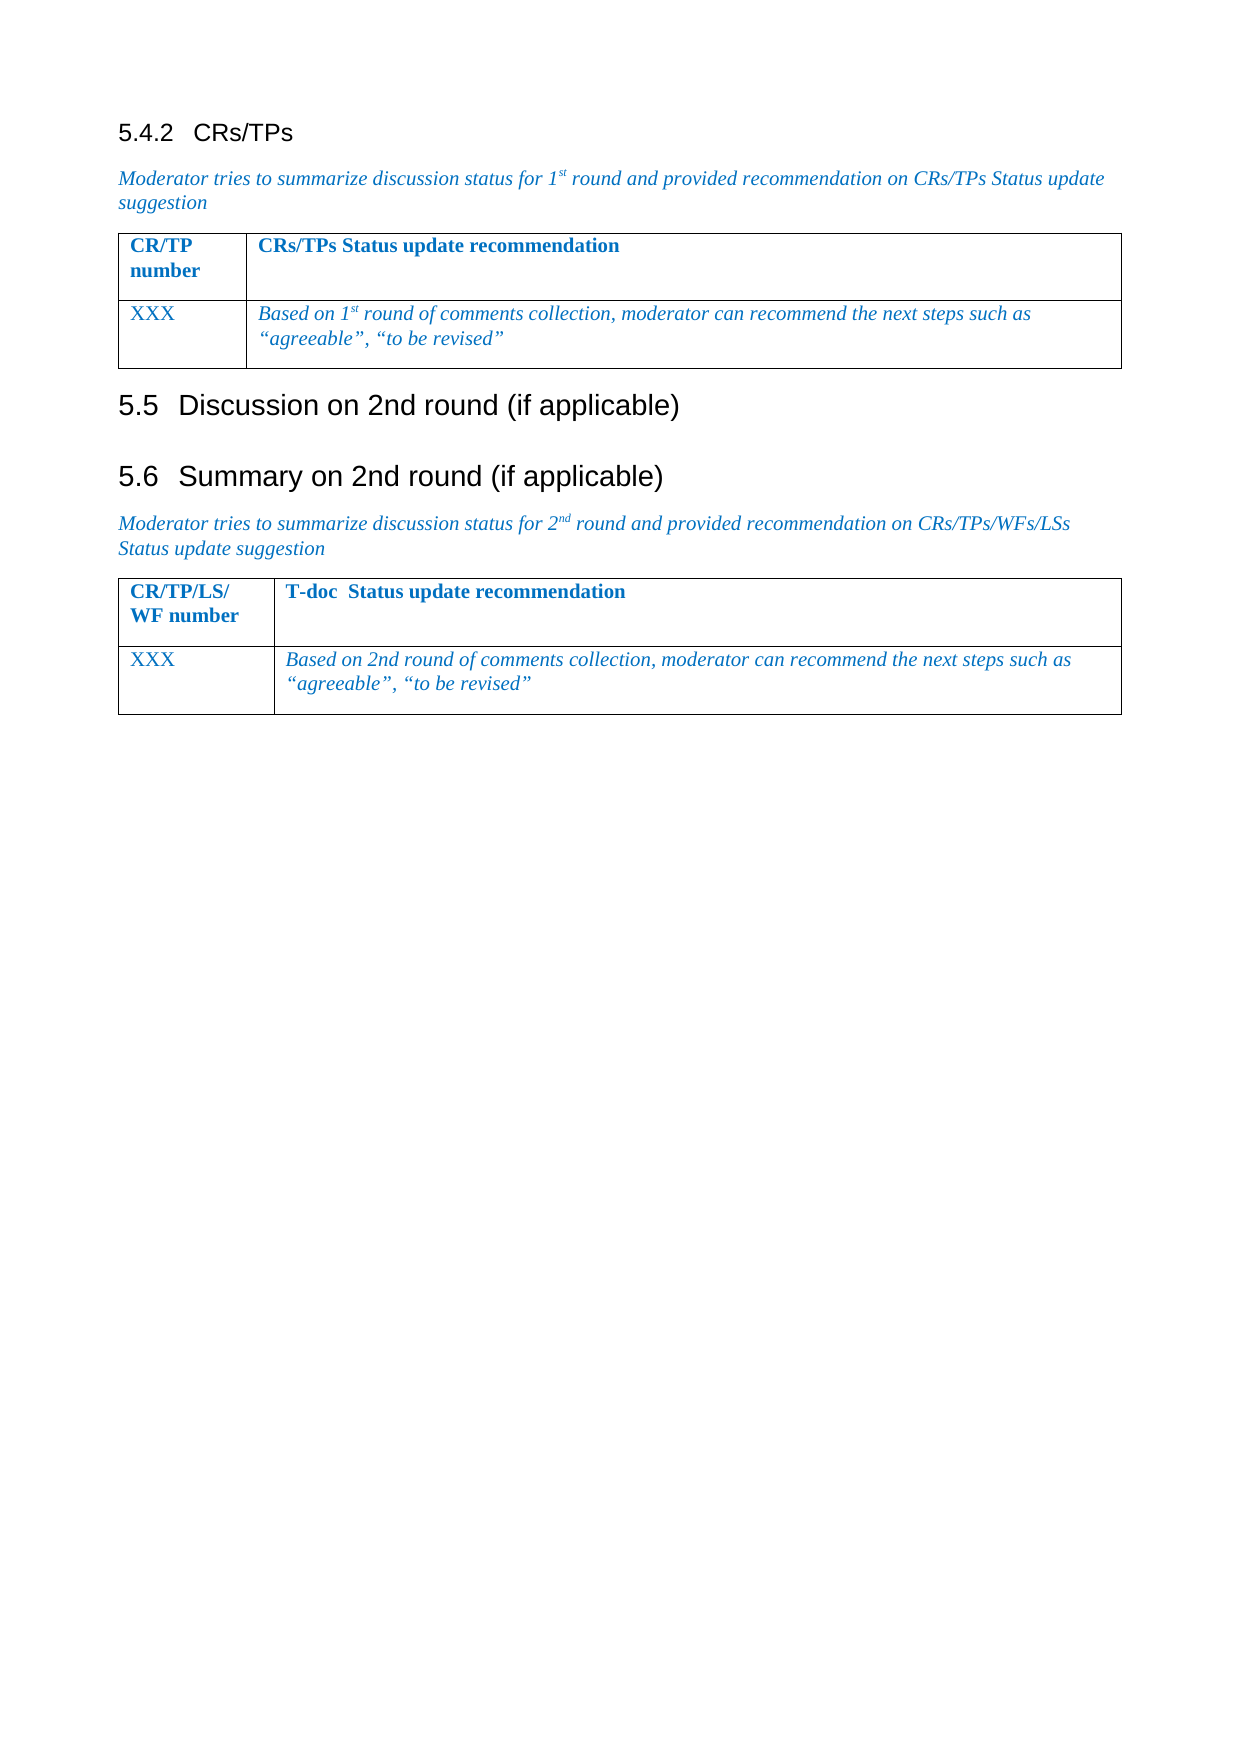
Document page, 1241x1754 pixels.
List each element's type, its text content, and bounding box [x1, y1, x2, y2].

text Moderator tries to summarize discussion status for 1st round and provided recommendation on CRs/TPs Status update suggestion [118, 166, 1122, 214]
table_cell Based on 2nd round of comments collection, moderator can recommend the next steps such as “agreeable”, “to be revised” [275, 647, 1121, 714]
table_cell XXX [119, 647, 274, 714]
table_cell Based on 1st round of comments collection, moderator can recommend the next steps such as “agreeable”, “to be revised” [247, 301, 1121, 368]
subtitle Summary on 2nd round (if applicable) [118, 459, 1122, 493]
table_cell XXX [119, 301, 246, 368]
table_header T-doc Status update recommendation [275, 579, 1121, 646]
table_header CR/TP number [119, 234, 246, 300]
table_header CRs/TPs Status update recommendation [247, 234, 1121, 300]
table_header CR/TP/LS/WF number [119, 579, 274, 646]
subtitle Discussion on 2nd round (if applicable) [118, 388, 1122, 422]
subtitle CRs/TPs [118, 118, 1122, 147]
text Moderator tries to summarize discussion status for 2nd round and provided recommendation on CRs/TPs/WFs/LSs Status update suggestion [118, 511, 1122, 559]
